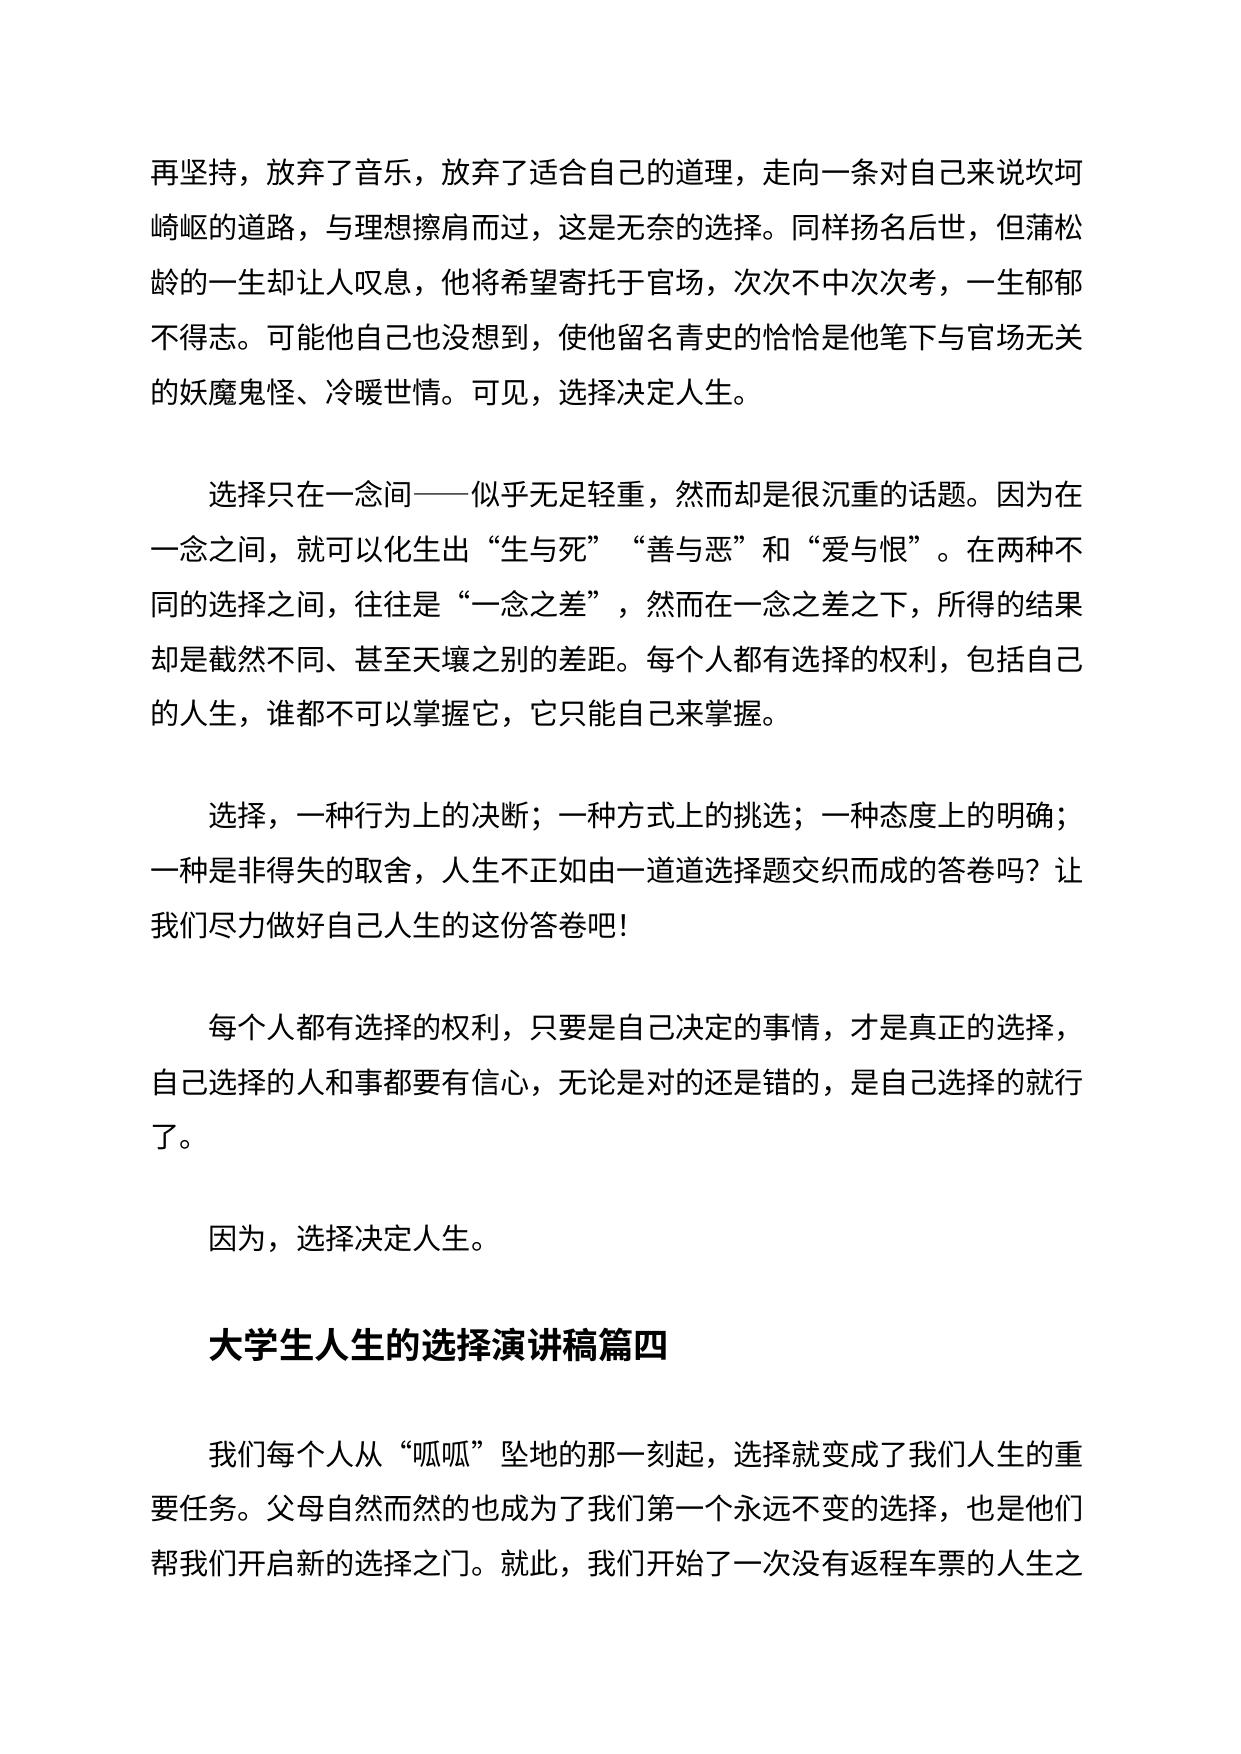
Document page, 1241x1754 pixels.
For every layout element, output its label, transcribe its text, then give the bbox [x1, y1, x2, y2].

text 因为，选择决定人生。 [150, 1216, 1090, 1258]
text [150, 150, 1090, 412]
text 选择，一种行为上的决断；一种方式上的挑选；一种态度上的明确；一种是非得失的取舍，人生不正如由一道道选择题交织而成的答卷吗？让我们尽力做好自己人生的这份答卷吧！ [150, 793, 1090, 945]
text 每个人都有选择的权利，只要是自己决定的事情，才是真正的选择，自己选择的人和事都要有信心，无论是对的还是错的，是自己选择的就行了。 [150, 1004, 1090, 1156]
text 选择只在一念间——似乎无足轻重，然而却是很沉重的话题。因为在一念之间，就可以化生出“生与死”“善与恶”和“爱与恨”。在两种不同的选择之间，往往是“一念之差”，然而在一念之差之下，所得的结果却是截然不同、甚至天壤之别的差距。每个人都有选择的权利，包括自己的人生，谁都不可以掌握它，它只能自己来掌握。 [150, 471, 1090, 733]
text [150, 1431, 1090, 1583]
text 大学生人生的选择演讲稿篇四 [150, 1318, 1090, 1369]
